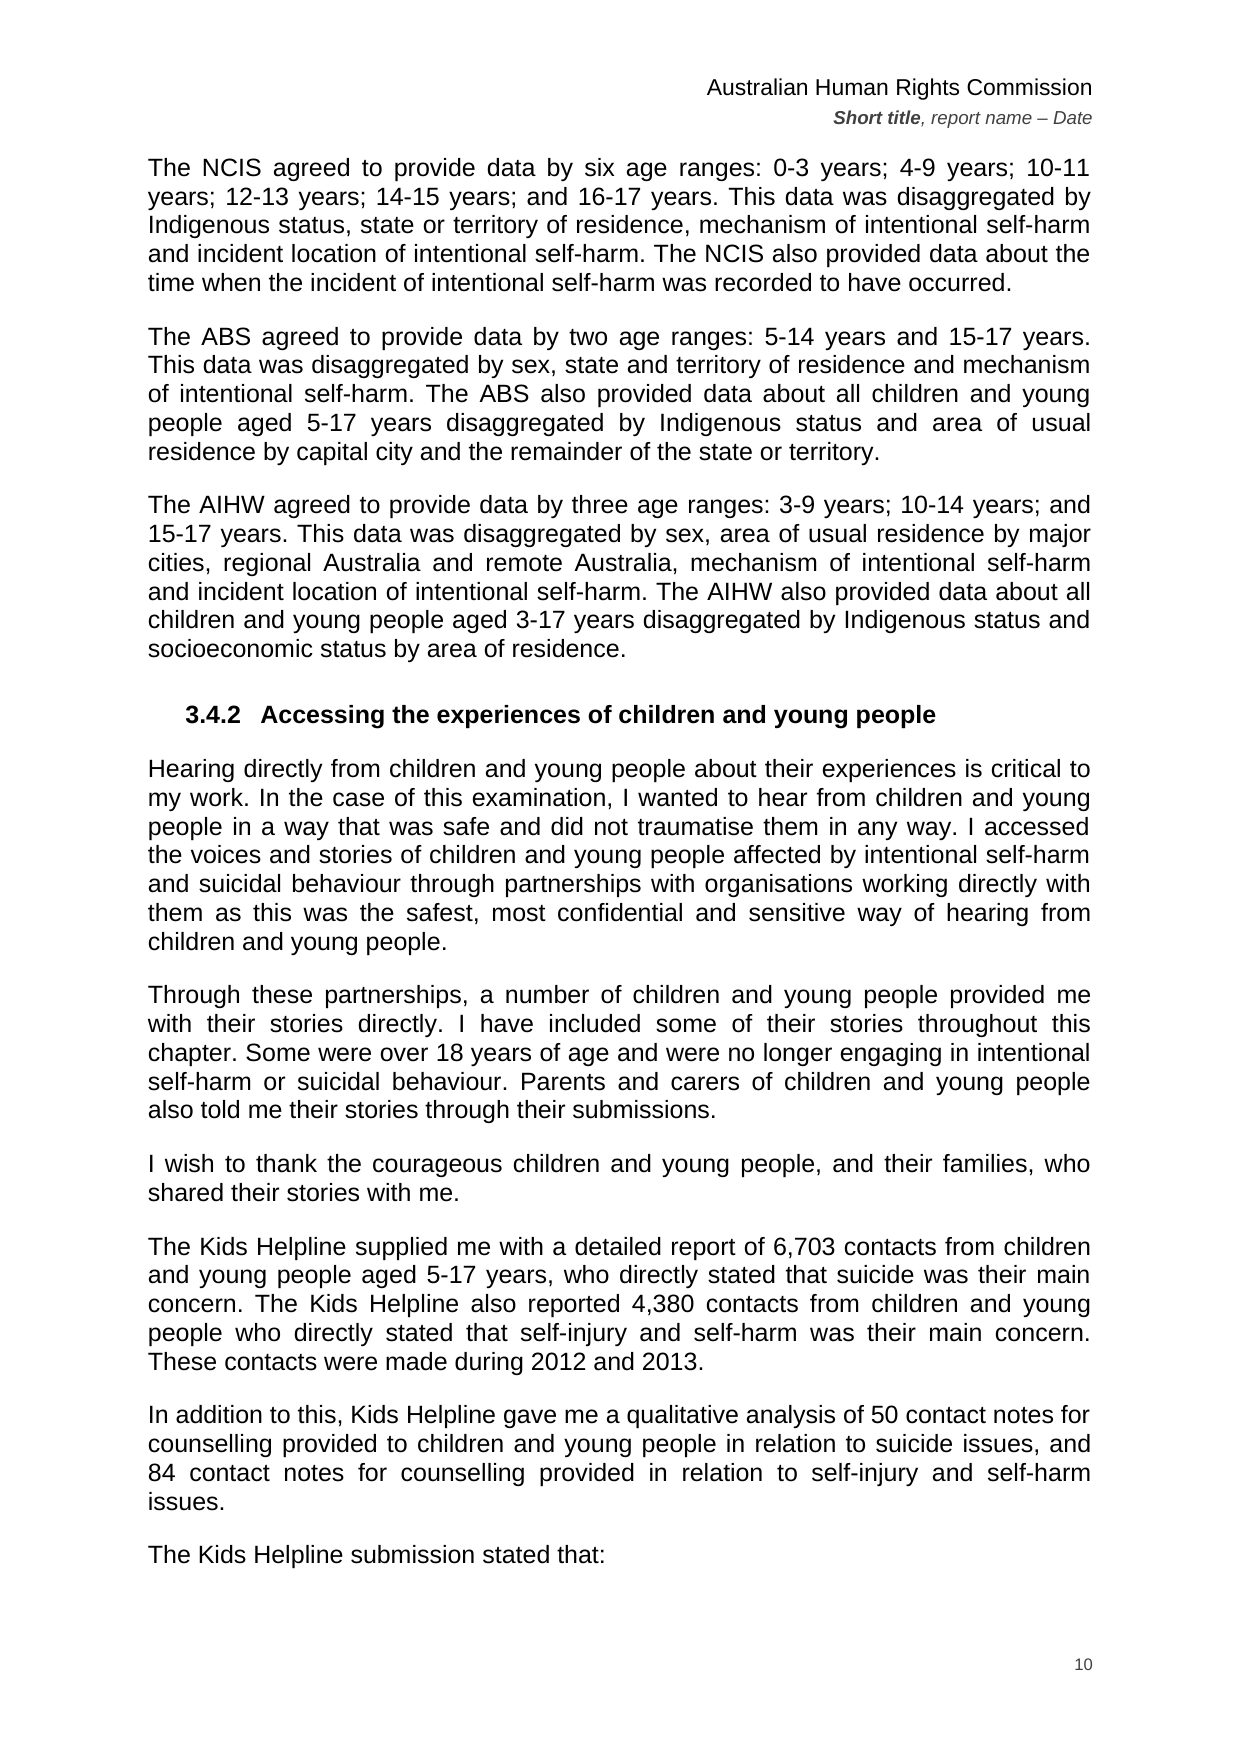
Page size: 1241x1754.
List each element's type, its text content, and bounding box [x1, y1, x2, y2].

text I wish to thank the courageous children and young people, and their families, who shared their stories with me. [148, 1149, 1092, 1207]
text The NCIS agreed to provide data by six age ranges: 0-3 years; 4-9 years; 10-11 years; 12-13 years; 14-15 years; and 16-17 years. This data was disaggregated by Indigenous status, state or territory of residence, mechanism of intentional self-harm and incident location of intentional self-harm. The NCIS also provided data about the time when the incident of intentional self-harm was recorded to have occurred. [148, 153, 1092, 297]
text In addition to this, Kids Helpline gave me a qualitative analysis of 50 contact notes for counselling provided to children and young people in relation to suicide issues, and 84 contact notes for counselling provided in relation to self-injury and self-harm issues. [148, 1401, 1092, 1516]
text Through these partnerships, a number of children and young people provided me with their stories directly. I have included some of their stories throughout this chapter. Some were over 18 years of age and were no longer engaging in intentional self-harm or suicidal behaviour. Parents and carers of children and young people also told me their stories through their submissions. [148, 981, 1092, 1124]
text The AIHW agreed to provide data by three age ranges: 3-9 years; 10-14 years; and 15-17 years. This data was disaggregated by sex, area of usual residence by major cities, regional Australia and remote Australia, mechanism of intentional self-harm and incident location of intentional self-harm. The AIHW also provided data about all children and young people aged 3-17 years disaggregated by Indigenous status and socioeconomic status by area of residence. [148, 491, 1092, 663]
subtitle Accessing the experiences of children and young people [185, 701, 1092, 729]
text The Kids Helpline supplied me with a detailed report of 6,703 contacts from children and young people aged 5-17 years, who directly stated that suicide was their main concern. The Kids Helpline also reported 4,380 contacts from children and young people who directly stated that self-injury and self-harm was their main concern. These contacts were made during 2012 and 2013. [148, 1232, 1092, 1376]
text The Kids Helpline submission stated that: [148, 1541, 1092, 1569]
text Hearing directly from children and young people about their experiences is critical to my work. In the case of this examination, I wanted to hear from children and young people in a way that was safe and did not traumatise them in any way. I accessed the voices and stories of children and young people affected by intentional self-harm and suicidal behaviour through partnerships with organisations working directly with them as this was the safest, most confidential and sensitive way of hearing from children and young people. [148, 754, 1092, 956]
text The ABS agreed to provide data by two age ranges: 5-14 years and 15-17 years. This data was disaggregated by sex, state and territory of residence and mechanism of intentional self-harm. The ABS also provided data about all children and young people aged 5-17 years disaggregated by Indigenous status and area of usual residence by capital city and the remainder of the state or territory. [148, 322, 1092, 466]
